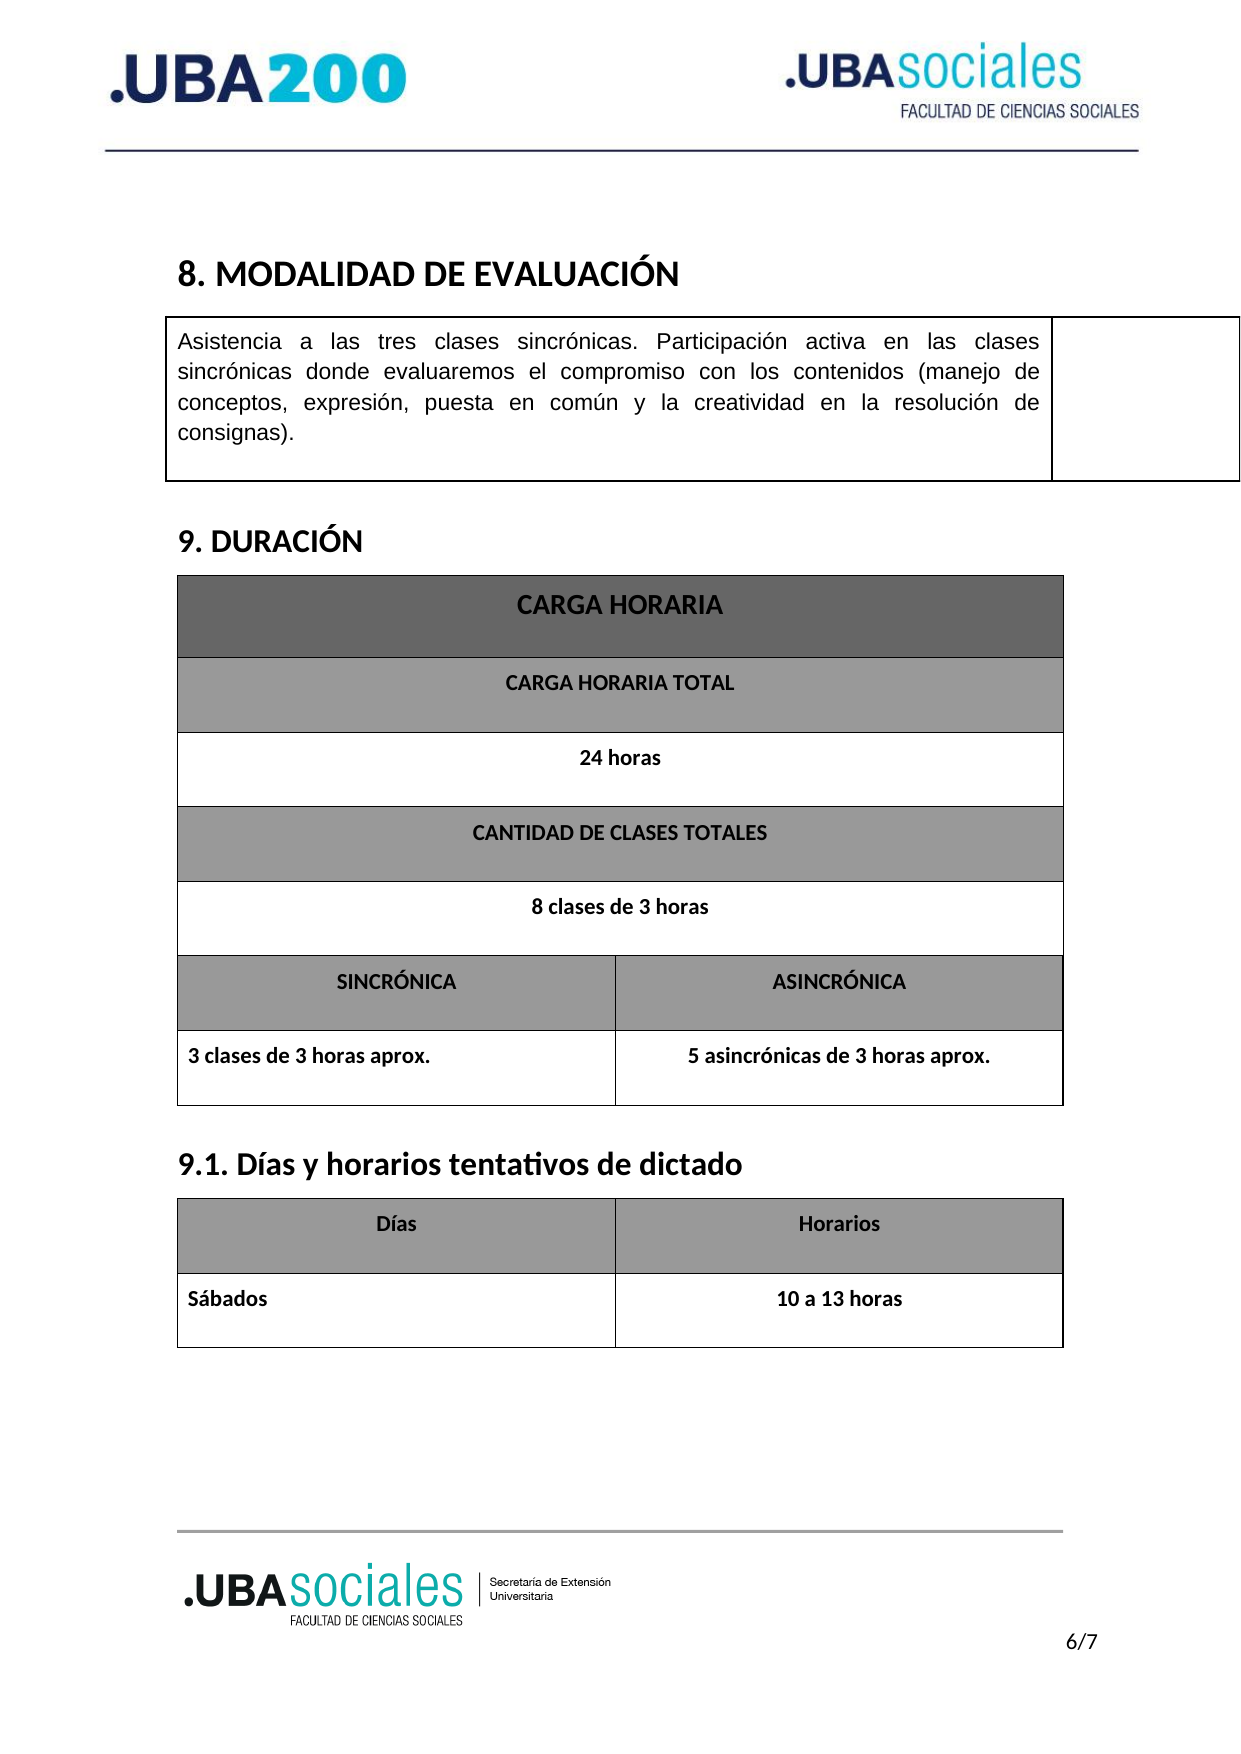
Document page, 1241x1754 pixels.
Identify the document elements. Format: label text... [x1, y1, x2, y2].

table_cell CANTIDAD DE CLASES TOTALES [178, 807, 1063, 881]
table_cell SINCRÓNICA [178, 956, 615, 1030]
table_cell 8 clases de 3 horas [178, 882, 1063, 955]
table_header Horarios [616, 1199, 1062, 1273]
text 9. DURACIÓN [177, 520, 1063, 560]
picture [177, 1557, 620, 1650]
table_header Asistencia a las tres clases sincrónicas. Participación activa en las clases sincrónicas donde evaluaremos el compromiso con los contenidos (manejo de conceptos, expresión, puesta en común y la creatividad en la resolución de consignas). [167, 318, 1051, 480]
table_cell ASINCRÓNICA [616, 956, 1062, 1030]
table_cell Sábados [178, 1274, 615, 1347]
table_header [1053, 318, 1239, 480]
table_cell 5 asincrónicas de 3 horas aprox. [616, 1031, 1062, 1104]
text 9.1. Días y horarios tentativos de dictado [177, 1143, 1063, 1184]
text 8. MODALIDAD DE EVALUACIÓN [177, 250, 1063, 296]
table_header Días [178, 1199, 615, 1273]
table_header CARGA HORARIA [178, 576, 1063, 657]
table_cell 10 a 13 horas [616, 1274, 1062, 1347]
picture [0, 0, 1241, 170]
table_cell CARGA HORARIA TOTAL [178, 658, 1063, 732]
table_cell 3 clases de 3 horas aprox. [178, 1031, 615, 1104]
table_cell 24 horas [178, 733, 1063, 806]
